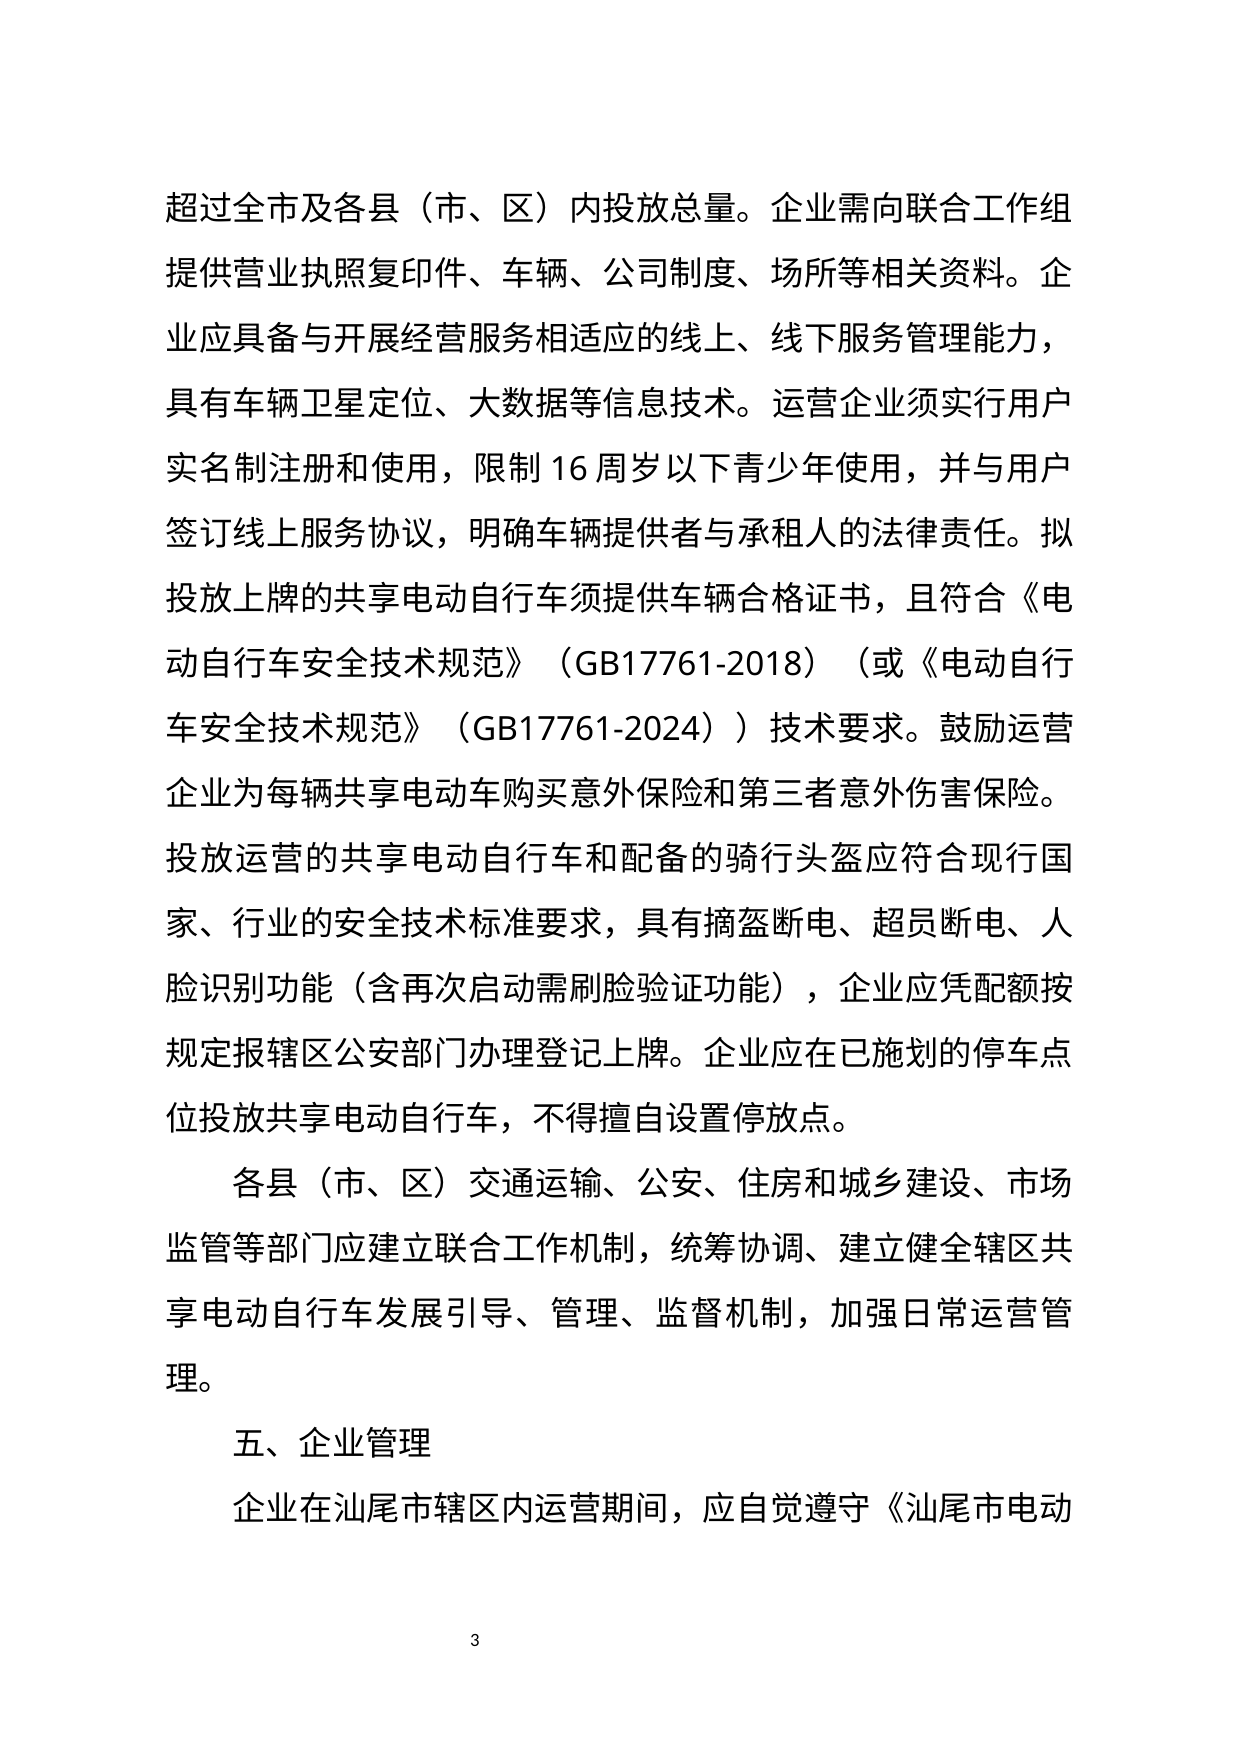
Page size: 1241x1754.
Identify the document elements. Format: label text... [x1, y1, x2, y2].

text 各县（市、区）交通运输、公安、住房和城乡建设、市场监管等部门应建立联合工作机制，统筹协调、建立健全辖区共享电动自行车发展引导、管理、监督机制，加强日常运营管理。 [165, 1149, 1075, 1409]
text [165, 1474, 1075, 1539]
text 五、企业管理 [165, 1409, 1075, 1474]
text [165, 174, 1075, 1149]
